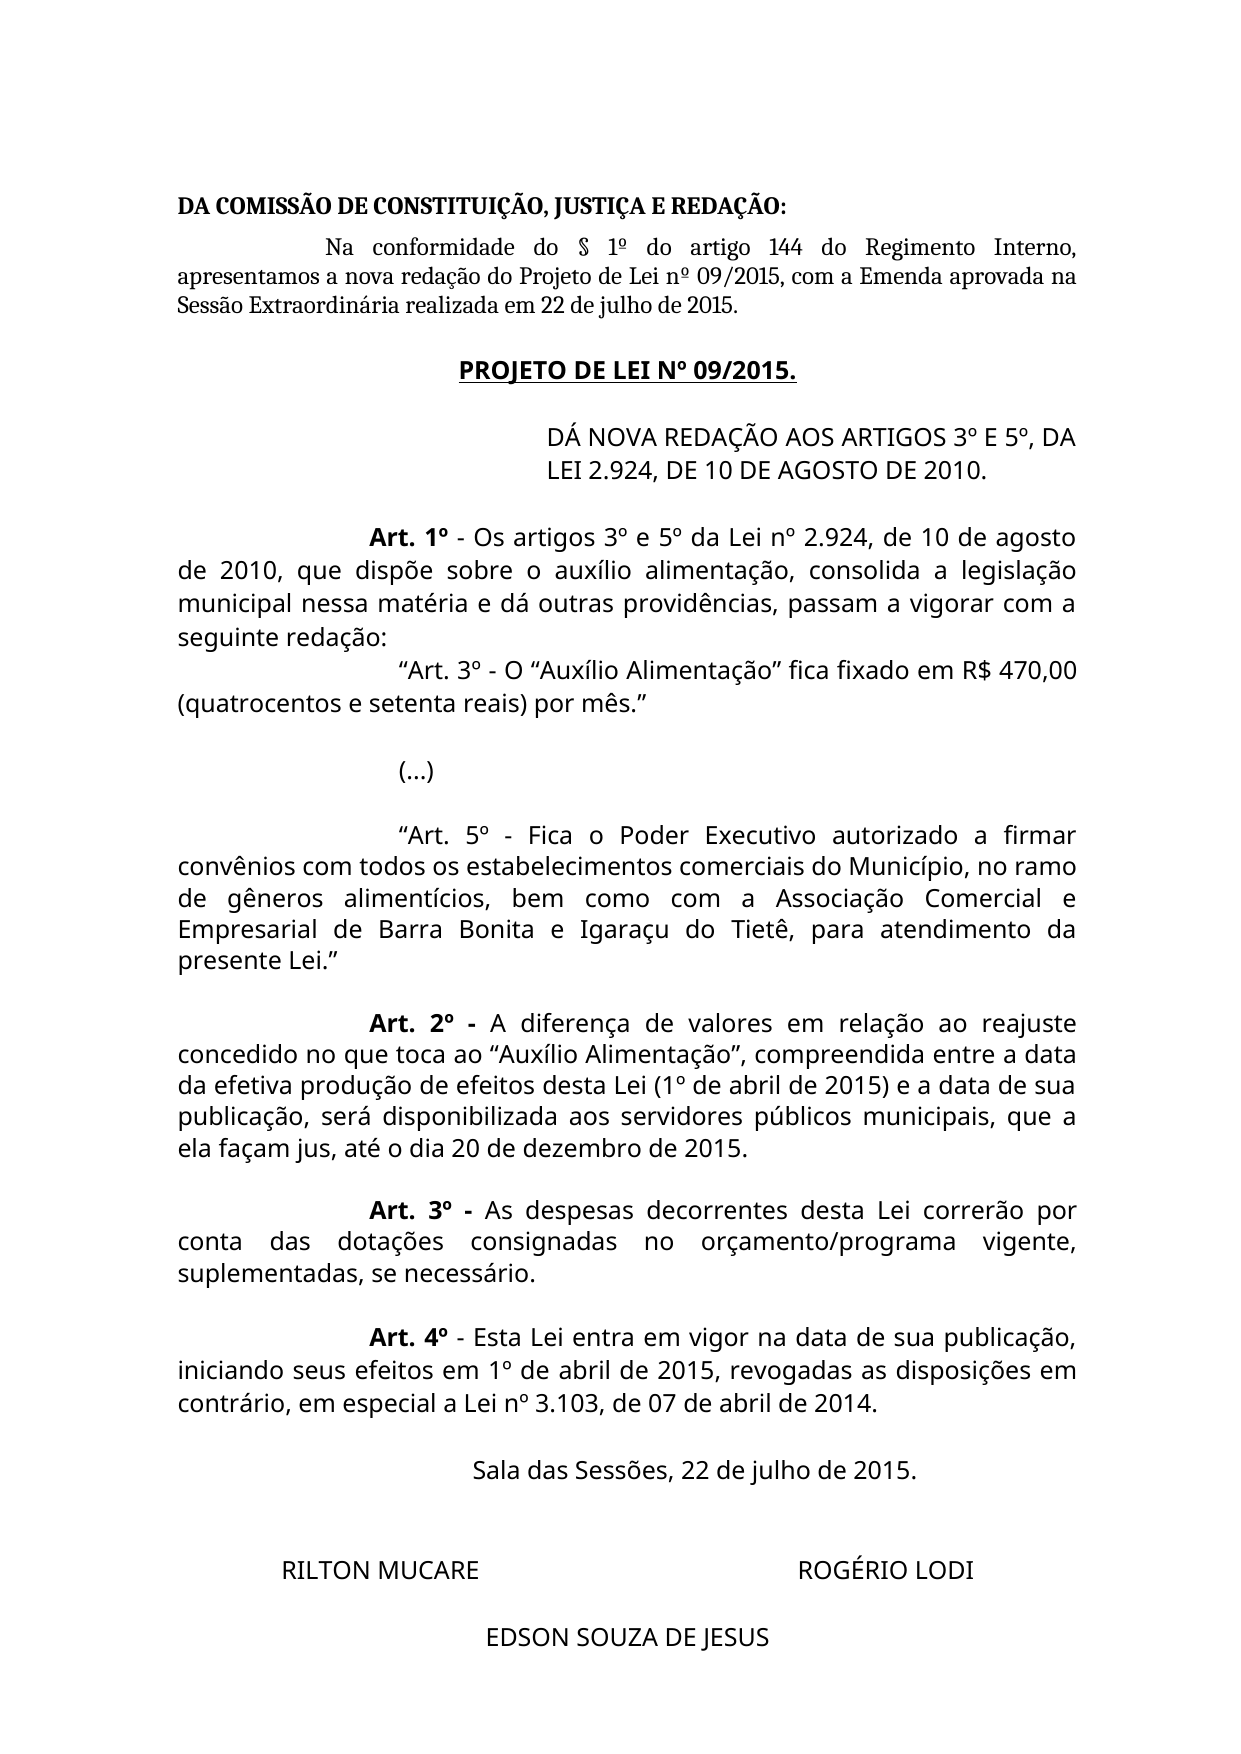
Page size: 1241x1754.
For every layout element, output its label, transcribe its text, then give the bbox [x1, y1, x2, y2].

text RILTON MUCARE ROGÉRIO LODI [177, 1553, 1078, 1586]
text Sala das Sessões, 22 de julho de 2015. [177, 1453, 1078, 1486]
text “Art. 5º - Fica o Poder Executivo autorizado a firmar convênios com todos os estabelecimentos comerciais do Município, no ramo de gêneros alimentícios, bem como com a Associação Comercial e Empresarial de Barra Bonita e Igaraçu do Tietê, para atendimento da presente Lei.” [177, 819, 1078, 976]
text Art. 3º - As despesas decorrentes desta Lei correrão por conta das dotações consignadas no orçamento/programa vigente, suplementadas, se necessário. [177, 1194, 1078, 1288]
text “Art. 3º - O “Auxílio Alimentação” fica fixado em R$ 470,00 (quatrocentos e setenta reais) por mês.” [177, 653, 1078, 719]
text Art. 2º - A diferença de valores em relação ao reajuste concedido no que toca ao “Auxílio Alimentação”, compreendida entre a data da efetiva produção de efeitos desta Lei (1º de abril de 2015) e a data de sua publicação, será disponibilizada aos servidores públicos municipais, que a ela façam jus, até o dia 20 de dezembro de 2015. [177, 1007, 1078, 1163]
text PROJETO DE LEI Nº 09/2015. [177, 353, 1078, 386]
title DÁ NOVA REDAÇÃO AOS ARTIGOS 3º E 5º, DA LEI 2.924, DE 10 DE AGOSTO DE 2010. [546, 419, 1077, 486]
text DA COMISSÃO DE CONSTITUIÇÃO, JUSTIÇA E REDAÇÃO: [177, 192, 1078, 221]
text Art. 4º - Esta Lei entra em vigor na data de sua publicação, iniciando seus efeitos em 1º de abril de 2015, revogadas as disposições em contrário, em especial a Lei nº 3.103, de 07 de abril de 2014. [177, 1319, 1078, 1419]
text Na conformidade do § 1º do artigo 144 do Regimento Interno, apresentamos a nova redação do Projeto de Lei nº 09/2015, com a Emenda aprovada na Sessão Extraordinária realizada em 22 de julho de 2015. [177, 233, 1078, 319]
title Art. 1º - Os artigos 3º e 5º da Lei nº 2.924, de 10 de agosto de 2010, que dispõe sobre o auxílio alimentação, consolida a legislação municipal nessa matéria e dá outras providências, passam a vigorar com a seguinte redação: [177, 519, 1078, 653]
text (...) [177, 753, 1078, 786]
text EDSON SOUZA DE JESUS [177, 1619, 1078, 1653]
